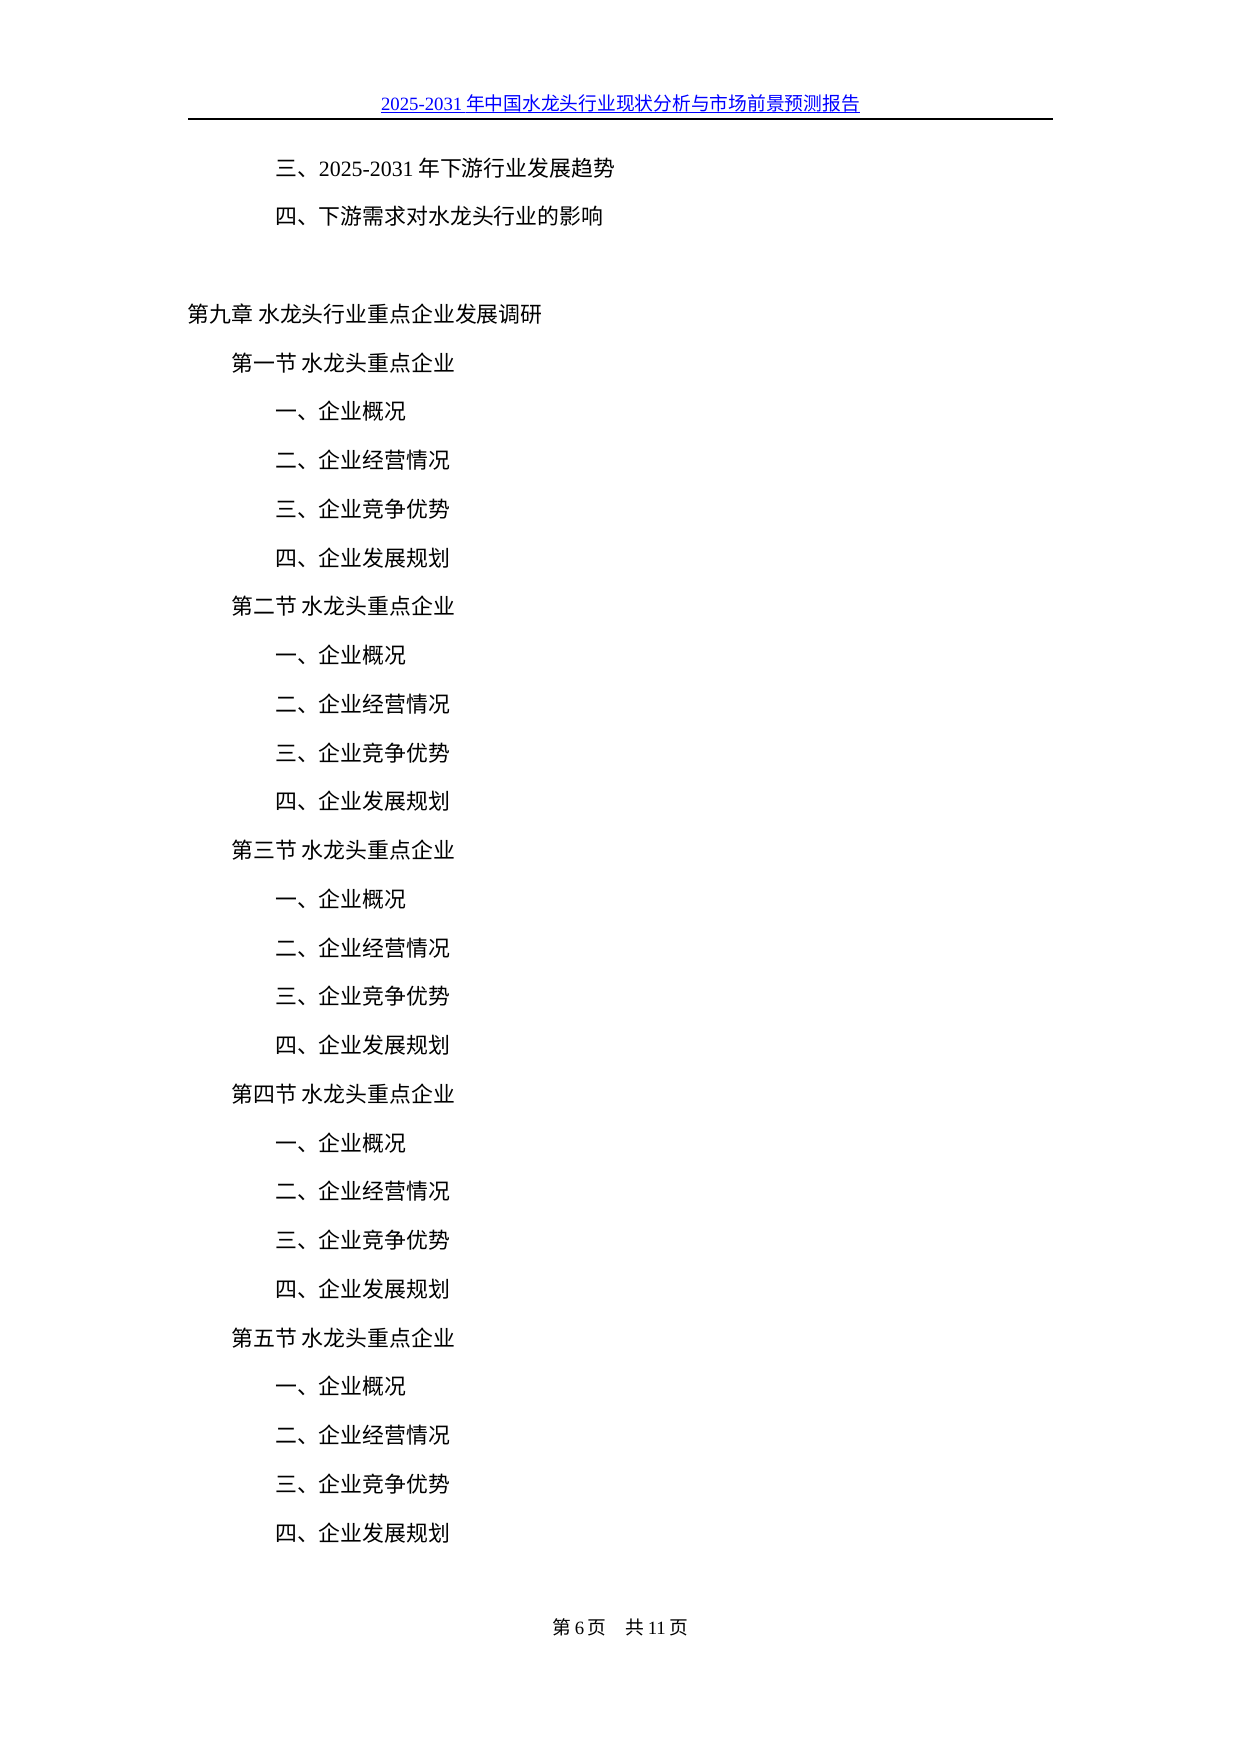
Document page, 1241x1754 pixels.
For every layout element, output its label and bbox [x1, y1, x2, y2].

text [187, 150, 1053, 1548]
